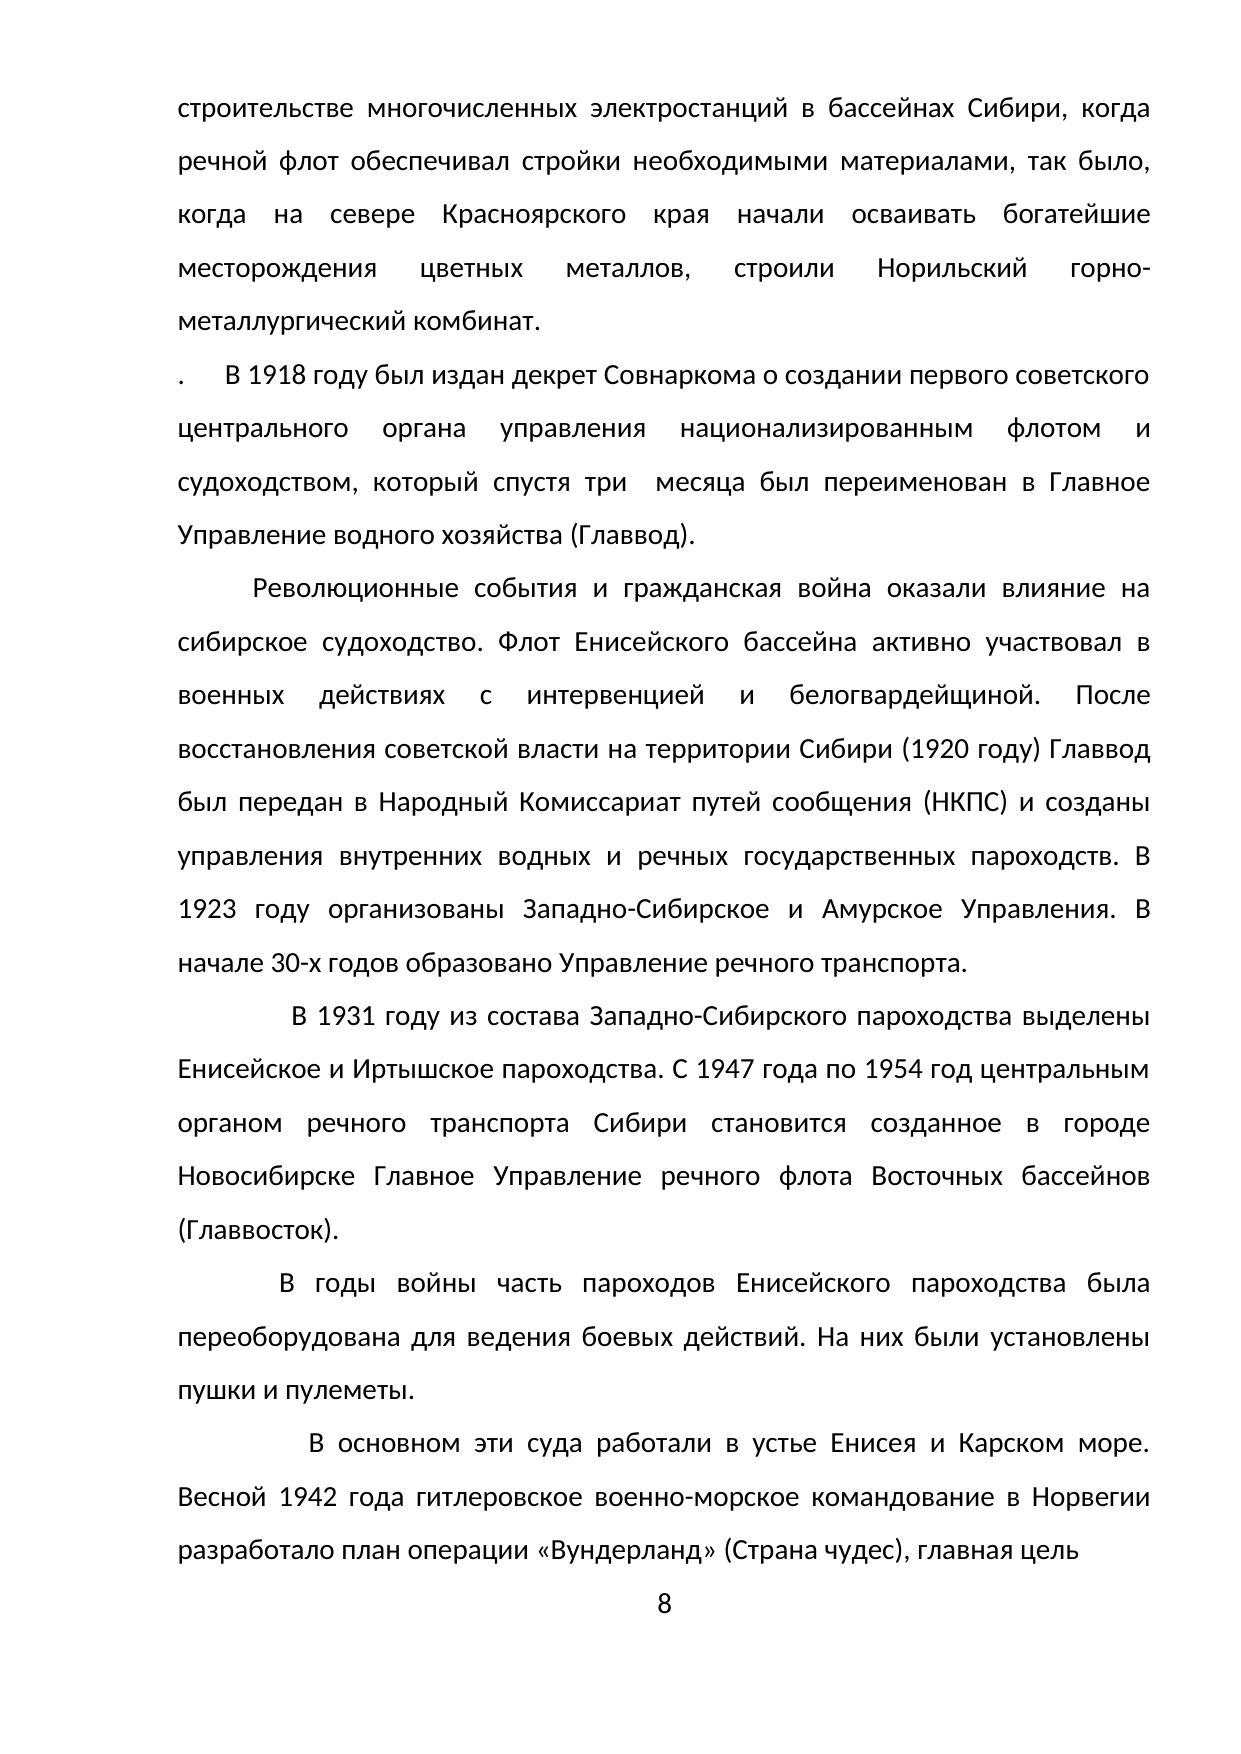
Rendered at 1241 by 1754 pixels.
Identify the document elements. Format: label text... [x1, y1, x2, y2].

text В основном эти суда работали в устье Енисея и Карском море. Весной 1942 года гитлеровское военно-морское командование в Норвегии разработало план операции «Вундерланд» (Страна чудес), главная цель [177, 1424, 1152, 1567]
text В 1931 году из состава Западно-Сибирского пароходства выделены Енисейское и Иртышское пароходства. С 1947 года по 1954 год центральным органом речного транспорта Сибири становится созданное в городе Новосибирске Главное Управление речного флота Восточных бассейнов (Главвосток). [177, 997, 1152, 1246]
text строительстве многочисленных электростанций в бассейнах Сибири, когда речной флот обеспечивал стройки необходимыми материалами, так было, когда на севере Красноярского края начали осваивать богатейшие месторождения цветных металлов, строили Норильский горно-металлургический комбинат. [177, 89, 1152, 338]
text . В 1918 году был издан декрет Совнаркома о создании первого советского центрального органа управления национализированным флотом и судоходством, который спустя три месяца был переименован в Главное Управление водного хозяйства (Главвод). [177, 356, 1152, 552]
text 8 [177, 1585, 1152, 1621]
text Революционные события и гражданская война оказали влияние на сибирское судоходство. Флот Енисейского бассейна активно участвовал в военных действиях с интервенцией и белогвардейщиной. После восстановления советской власти на территории Сибири (1920 году) Главвод был передан в Народный Комиссариат путей сообщения (НКПС) и созданы управления внутренних водных и речных государственных пароходств. В 1923 году организованы Западно-Сибирское и Амурское Управления. В начале 30-х годов образовано Управление речного транспорта. [177, 569, 1152, 979]
text В годы войны часть пароходов Енисейского пароходства была переоборудована для ведения боевых действий. На них были установлены пушки и пулеметы. [177, 1264, 1152, 1407]
